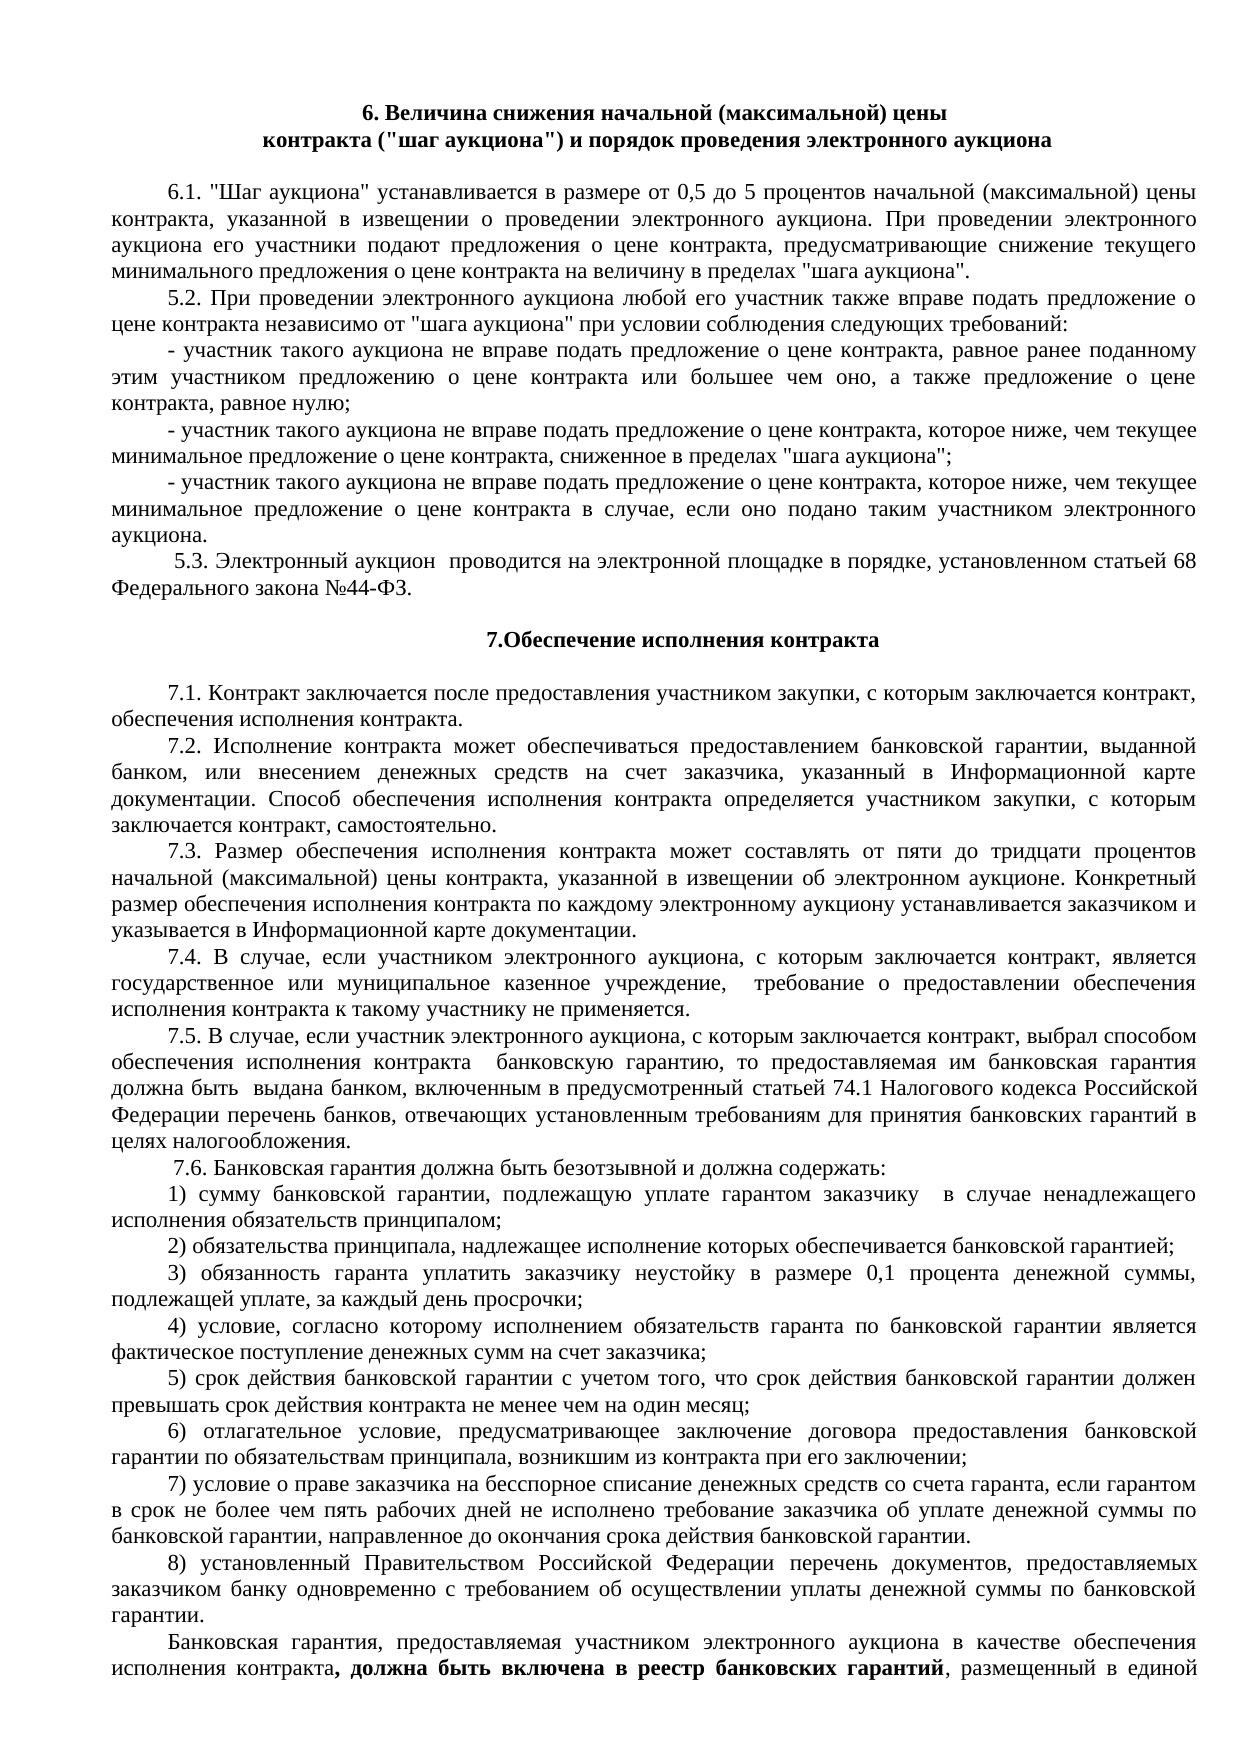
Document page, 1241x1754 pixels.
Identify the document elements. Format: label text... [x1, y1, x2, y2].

text 6.1. "Шаг аукциона" устанавливается в размере от 0,5 до 5 процентов начальной (максимальной) цены контракта, указанной в извещении о проведении электронного аукциона. При проведении электронного аукциона его участники подают предложения о цене контракта, предусматривающие снижение текущего минимального предложения о цене контракта на величину в пределах "шага аукциона". [111, 178, 1198, 284]
text 2) обязательства принципала, надлежащее исполнение которых обеспечивается банковской гарантией; [111, 1233, 1198, 1259]
text 4) условие, согласно которому исполнением обязательств гаранта по банковской гарантии является фактическое поступление денежных сумм на счет заказчика; [111, 1312, 1198, 1364]
text 7.3. Размер обеспечения исполнения контракта может составлять от пяти до тридцати процентов начальной (максимальной) цены контракта, указанной в извещении об электронном аукционе. Конкретный размер обеспечения исполнения контракта по каждому электронному аукциону устанавливается заказчиком и указывается в Информационной карте документации. [111, 837, 1198, 943]
text 5) срок действия банковской гарантии с учетом того, что срок действия банковской гарантии должен превышать срок действия контракта не менее чем на один месяц; [111, 1364, 1198, 1417]
text 6. Величина снижения начальной (максимальной) цены [111, 99, 1198, 126]
text 7.1. Контракт заключается после предоставления участником закупки, с которым заключается контракт, обеспечения исполнения контракта. [111, 679, 1198, 732]
text - участник такого аукциона не вправе подать предложение о цене контракта, равное ранее поданному этим участником предложению о цене контракта или большее чем оно, а также предложение о цене контракта, равное нулю; [111, 337, 1198, 416]
text 7.5. В случае, если участник электронного аукциона, с которым заключается контракт, выбрал способом обеспечения исполнения контракта банковскую гарантию, то предоставляемая им банковская гарантия должна быть выдана банком, включенным в предусмотренный статьей 74.1 Налогового кодекса Российской Федерации перечень банков, отвечающих установленным требованиям для принятия банковских гарантий в целях налогообложения. [111, 1022, 1198, 1153]
text 5.3. Электронный аукцион проводится на электронной площадке в порядке, установленном статьей 68 Федерального закона №44-ФЗ. [111, 547, 1198, 600]
text 7) условие о праве заказчика на бесспорное списание денежных средств со счета гаранта, если гарантом в срок не более чем пять рабочих дней не исполнено требование заказчика об уплате денежной суммы по банковской гарантии, направленное до окончания срока действия банковской гарантии. [111, 1470, 1198, 1549]
text 7.4. В случае, если участником электронного аукциона, с которым заключается контракт, является государственное или муниципальное казенное учреждение, требование о предоставлении обеспечения исполнения контракта к такому участнику не применяется. [111, 943, 1198, 1022]
text 5.2. При проведении электронного аукциона любой его участник также вправе подать предложение о цене контракта независимо от "шага аукциона" при условии соблюдения следующих требований: [111, 284, 1198, 337]
text 3) обязанность гаранта уплатить заказчику неустойку в размере 0,1 процента денежной суммы, подлежащей уплате, за каждый день просрочки; [111, 1259, 1198, 1312]
text 8) установленный Правительством Российской Федерации перечень документов, предоставляемых заказчиком банку одновременно с требованием об осуществлении уплаты денежной суммы по банковской гарантии. [111, 1549, 1198, 1628]
text 7.6. Банковская гарантия должна быть безотзывной и должна содержать: [111, 1153, 1198, 1180]
text 1) сумму банковской гарантии, подлежащую уплате гарантом заказчику в случае ненадлежащего исполнения обязательств принципалом; [111, 1180, 1198, 1233]
text 6) отлагательное условие, предусматривающее заключение договора предоставления банковской гарантии по обязательствам принципала, возникшим из контракта при его заключении; [111, 1417, 1198, 1470]
text контракта ("шаг аукциона") и порядок проведения электронного аукциона [111, 126, 1198, 152]
text 7.2. Исполнение контракта может обеспечиваться предоставлением банковской гарантии, выданной банком, или внесением денежных средств на счет заказчика, указанный в Информационной карте документации. Способ обеспечения исполнения контракта определяется участником закупки, с которым заключается контракт, самостоятельно. [111, 732, 1198, 837]
text - участник такого аукциона не вправе подать предложение о цене контракта, которое ниже, чем текущее минимальное предложение о цене контракта в случае, если оно подано таким участником электронного аукциона. [111, 468, 1198, 547]
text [111, 1628, 1198, 1681]
text - участник такого аукциона не вправе подать предложение о цене контракта, которое ниже, чем текущее минимальное предложение о цене контракта, сниженное в пределах "шага аукциона"; [111, 416, 1198, 468]
text 7.Обеспечение исполнения контракта [111, 626, 1198, 653]
